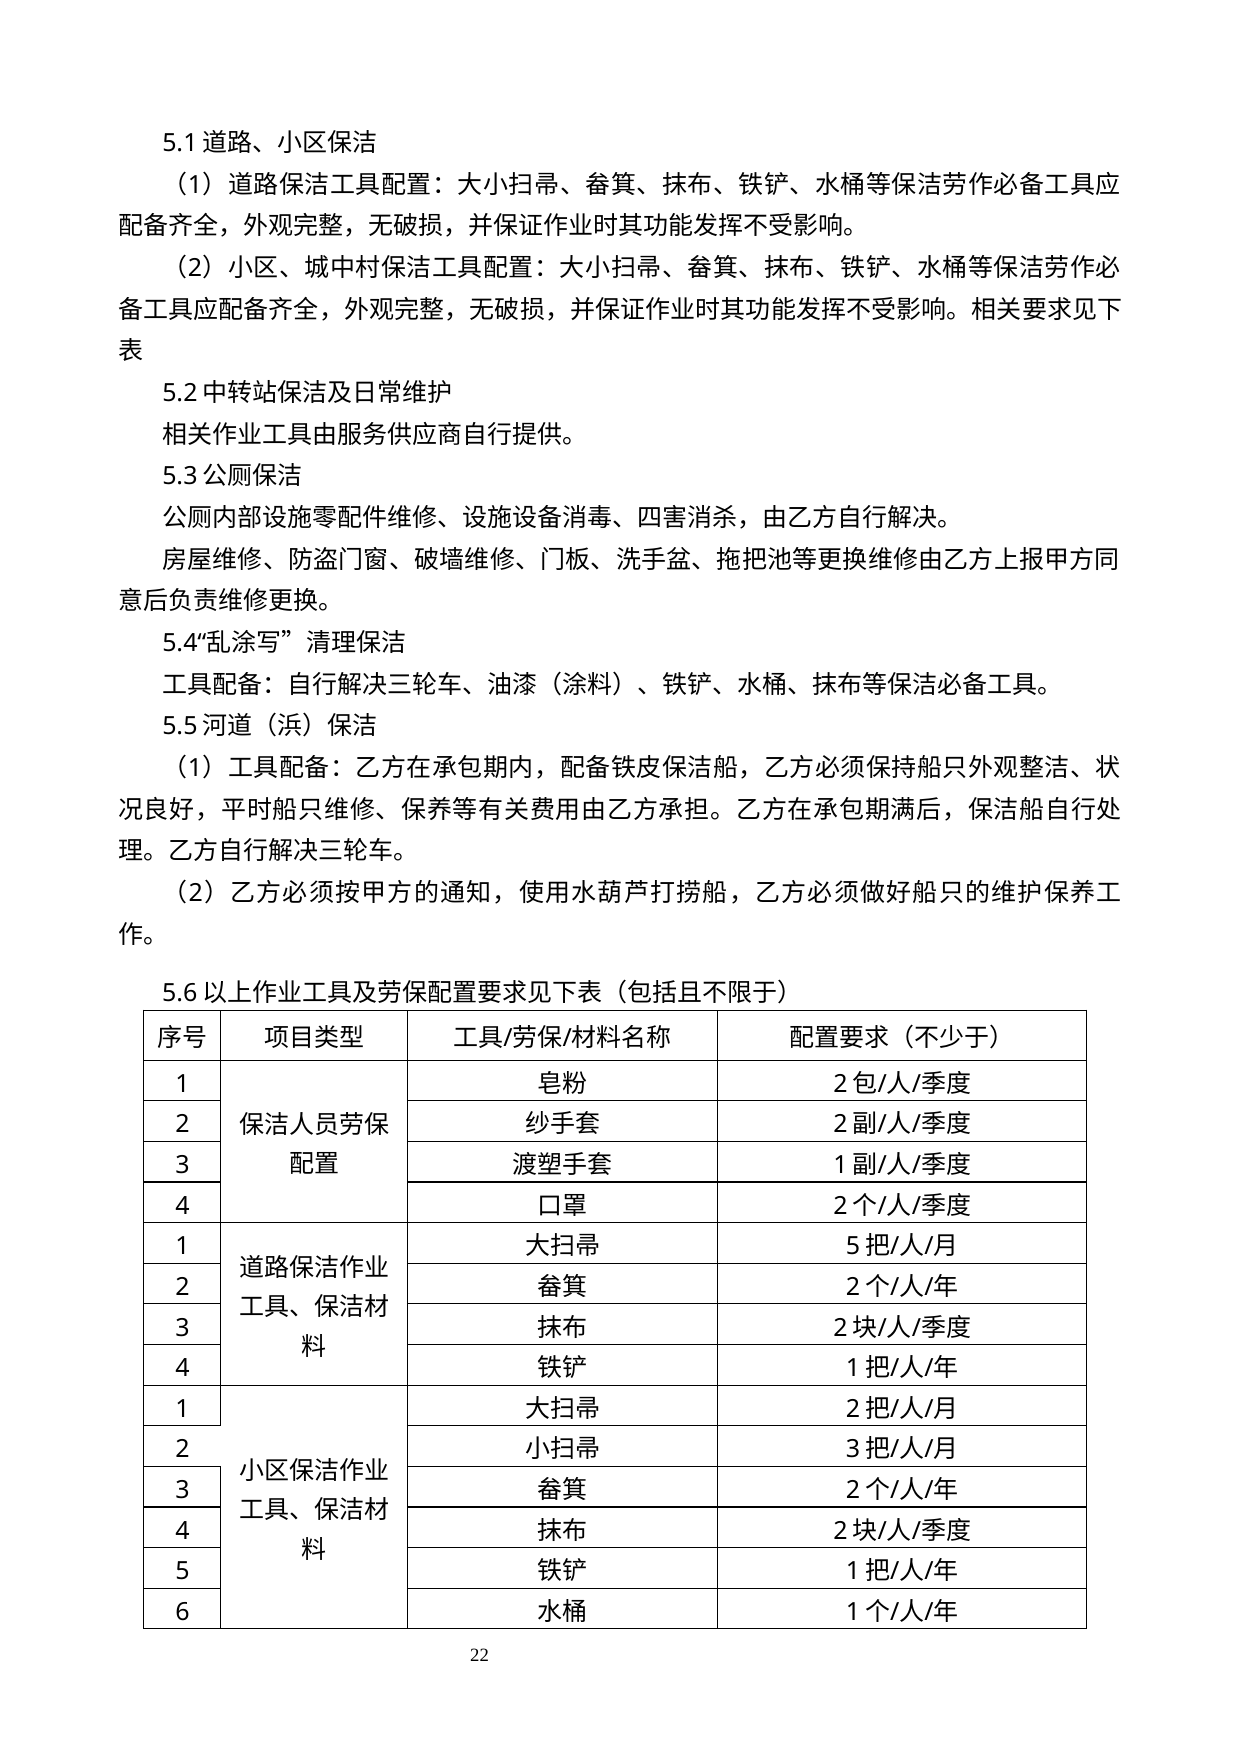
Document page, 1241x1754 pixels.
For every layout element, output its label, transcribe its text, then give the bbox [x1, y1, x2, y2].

table_cell 畚箕 [408, 1264, 717, 1303]
list （2）小区、城中村保洁工具配置：大小扫帚、畚箕、抹布、铁铲、水桶等保洁劳作必备工具应配备齐全，外观完整，无破损，并保证作业时其功能发挥不受影响。相关要求见下表 [118, 243, 1122, 368]
table_cell 2副/人/季度 [718, 1101, 1086, 1141]
table_cell 2 [144, 1426, 220, 1466]
table_cell 小扫帚 [408, 1426, 717, 1466]
table_cell 3把/人/月 [718, 1426, 1086, 1466]
table_cell 小区保洁作业工具、保洁材料 [220, 1386, 407, 1628]
table_cell 4 [144, 1183, 220, 1222]
table_cell 大扫帚 [408, 1386, 717, 1425]
table_cell 3 [144, 1467, 220, 1506]
table_cell 1 [144, 1223, 220, 1263]
table_header 序号 [144, 1011, 220, 1059]
table_cell 1 [144, 1386, 220, 1425]
table_header 工具/劳保/材料名称 [408, 1011, 717, 1059]
table_cell 2包/人/季度 [718, 1061, 1086, 1100]
table_cell 铁铲 [408, 1548, 717, 1588]
table_cell 水桶 [408, 1589, 717, 1628]
table_cell 2块/人/季度 [718, 1508, 1086, 1547]
list （1）道路保洁工具配置：大小扫帚、畚箕、抹布、铁铲、水桶等保洁劳作必备工具应配备齐全，外观完整，无破损，并保证作业时其功能发挥不受影响。 [118, 160, 1122, 243]
list 5.6以上作业工具及劳保配置要求见下表（包括且不限于） [118, 968, 1122, 1009]
list 5.3公厕保洁 [118, 451, 1122, 493]
table_cell 2把/人/月 [718, 1386, 1086, 1425]
list 5.5河道（浜）保洁 [118, 701, 1122, 743]
list （2）乙方必须按甲方的通知，使用水葫芦打捞船，乙方必须做好船只的维护保养工作。 [118, 868, 1122, 951]
table_cell 渡塑手套 [408, 1142, 717, 1181]
list （1）工具配备：乙方在承包期内，配备铁皮保洁船，乙方必须保持船只外观整洁、状况良好，平时船只维修、保养等有关费用由乙方承担。乙方在承包期满后，保洁船自行处理。乙方自行解决三轮车。 [118, 743, 1122, 868]
table_cell 抹布 [408, 1508, 717, 1547]
table_cell 3 [144, 1304, 220, 1344]
list 5.2中转站保洁及日常维护 [118, 368, 1122, 410]
table_cell 4 [144, 1345, 220, 1384]
table_cell 畚箕 [408, 1467, 717, 1506]
list 公厕内部设施零配件维修、设施设备消毒、四害消杀，由乙方自行解决。 [118, 493, 1122, 535]
table_cell 1副/人/季度 [718, 1142, 1086, 1181]
table_cell 5把/人/月 [718, 1223, 1086, 1263]
table_cell 2 [144, 1264, 220, 1303]
table_cell 1把/人/年 [718, 1345, 1086, 1384]
table_cell 2个/人/季度 [718, 1183, 1086, 1222]
list 相关作业工具由服务供应商自行提供。 [118, 410, 1122, 451]
table_cell 口罩 [408, 1183, 717, 1222]
list 房屋维修、防盗门窗、破墙维修、门板、洗手盆、拖把池等更换维修由乙方上报甲方同意后负责维修更换。 [118, 535, 1122, 618]
table_cell 纱手套 [408, 1101, 717, 1141]
table_cell 大扫帚 [408, 1223, 717, 1263]
table_header 配置要求（不少于） [718, 1011, 1086, 1059]
list 工具配备：自行解决三轮车、油漆（涂料）、铁铲、水桶、抹布等保洁必备工具。 [118, 660, 1122, 701]
table_cell 1个/人/年 [718, 1589, 1086, 1628]
table_cell 2个/人/年 [718, 1264, 1086, 1303]
table_cell 6 [144, 1589, 220, 1628]
table_cell 保洁人员劳保配置 [221, 1061, 407, 1222]
table_cell 2块/人/季度 [718, 1304, 1086, 1344]
table_cell 1把/人/年 [718, 1548, 1086, 1588]
list 5.1道路、小区保洁 [118, 118, 1122, 160]
table_cell 抹布 [408, 1304, 717, 1344]
table_cell 5 [144, 1548, 220, 1588]
table_cell 4 [144, 1508, 220, 1547]
table_cell 道路保洁作业工具、保洁材料 [221, 1223, 407, 1384]
table_cell 3 [144, 1142, 220, 1181]
table_cell 铁铲 [408, 1345, 717, 1384]
list 5.4“乱涂写”清理保洁 [118, 618, 1122, 660]
table_header 项目类型 [221, 1011, 407, 1059]
table_cell 2 [144, 1101, 220, 1141]
table_cell 1 [144, 1061, 220, 1100]
table_cell 2个/人/年 [718, 1467, 1086, 1506]
table_cell 皂粉 [408, 1061, 717, 1100]
